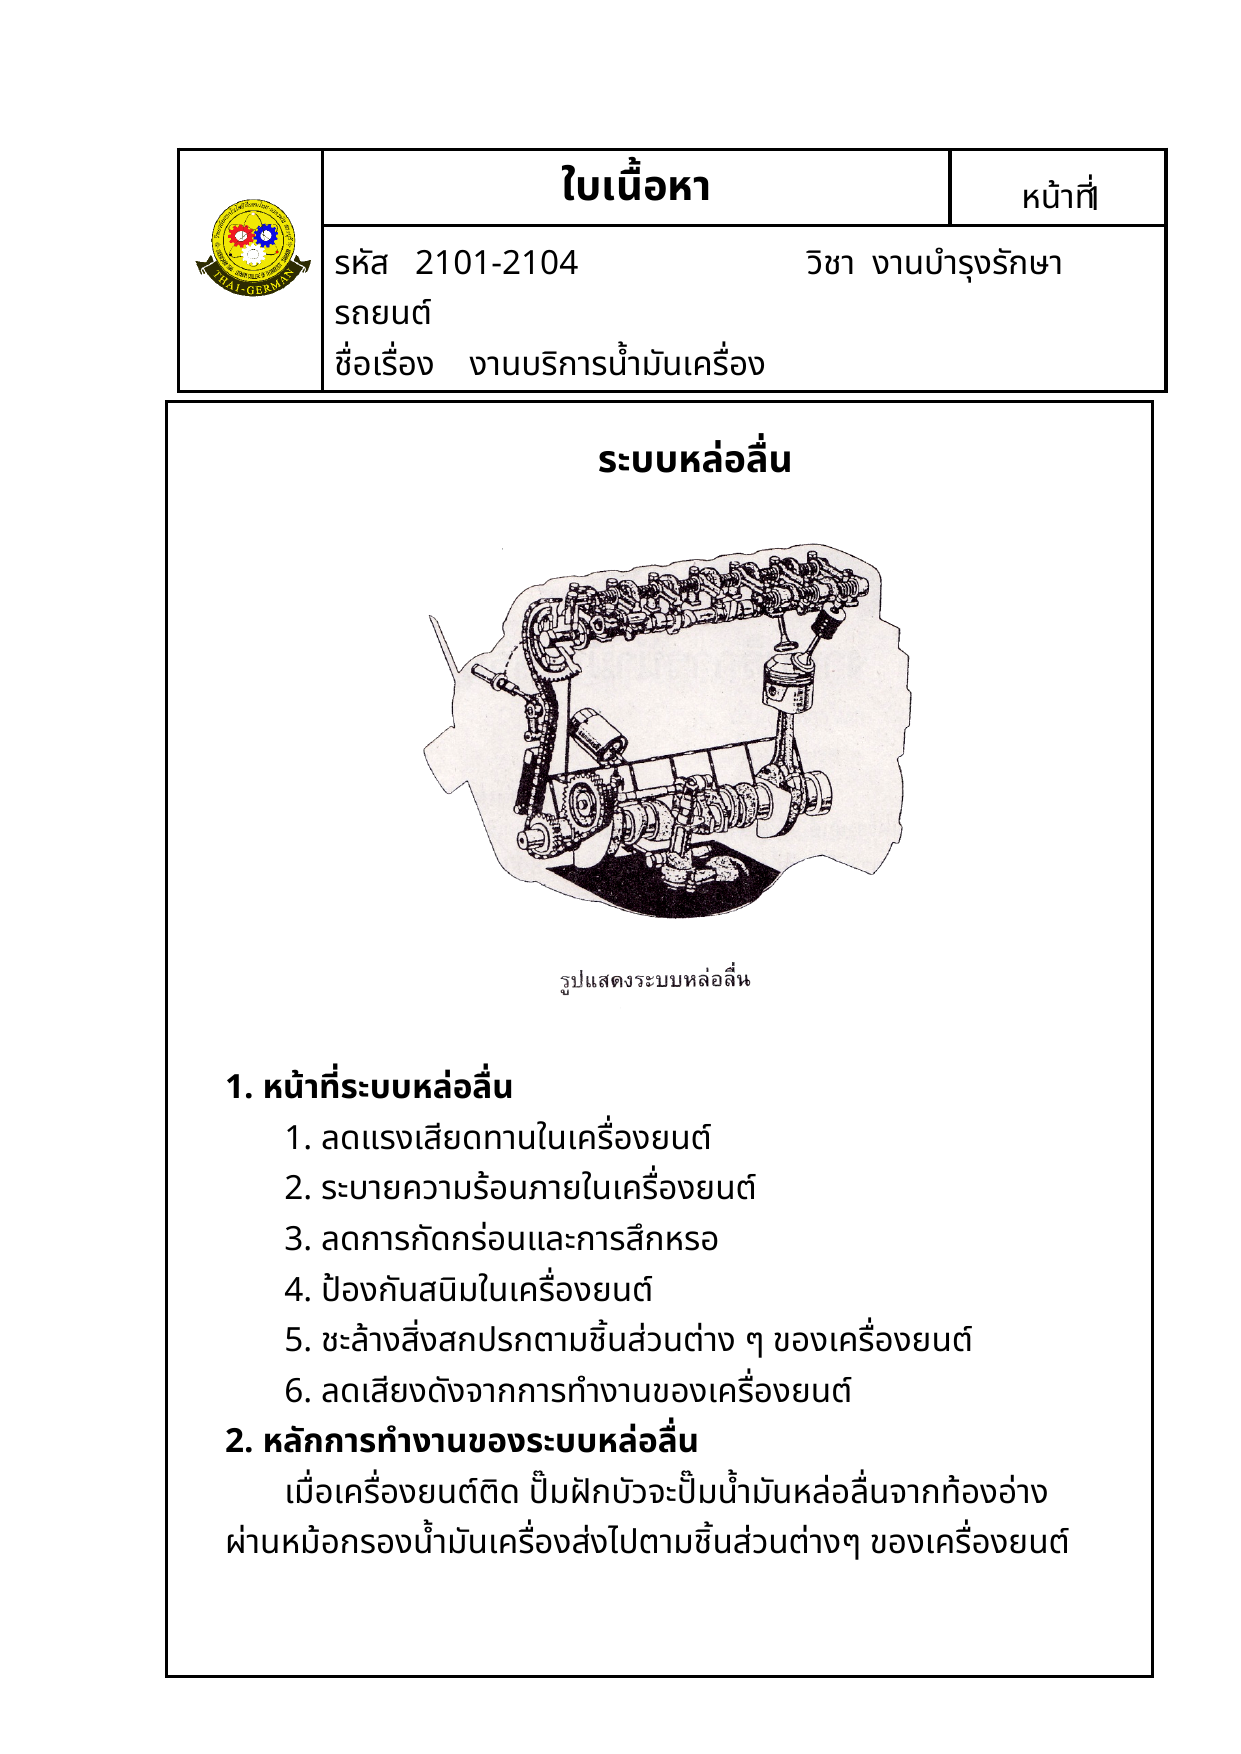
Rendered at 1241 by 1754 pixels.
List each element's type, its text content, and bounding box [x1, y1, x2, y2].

text 5. ชะล้างสิ่งสกปรกตามชิ้นส่วนต่าง ๆ ของเครื่องยนต์ [225, 1316, 1090, 1367]
text 4. ป้องกันสนิมในเครื่องยนต์ [225, 1265, 1090, 1316]
text 3. ลดการกัดกร่อนและการสึกหรอ [225, 1215, 1090, 1265]
text 2. ระบายความร้อนภายในเครื่องยนต์ [225, 1164, 1090, 1215]
text ระบบหล่อลื่น [225, 433, 1090, 489]
text 2. หลักการทำงานของระบบหล่อลื่น [225, 1417, 1090, 1468]
picture [400, 519, 946, 1024]
text 1. ลดแรงเสียดทานในเครื่องยนต์ [225, 1113, 1090, 1164]
text 1. หน้าที่ระบบหล่อลื่น [225, 1063, 1090, 1113]
picture [193, 193, 312, 300]
text 6. ลดเสียงดังจากการทำงานของเครื่องยนต์ [225, 1367, 1090, 1417]
